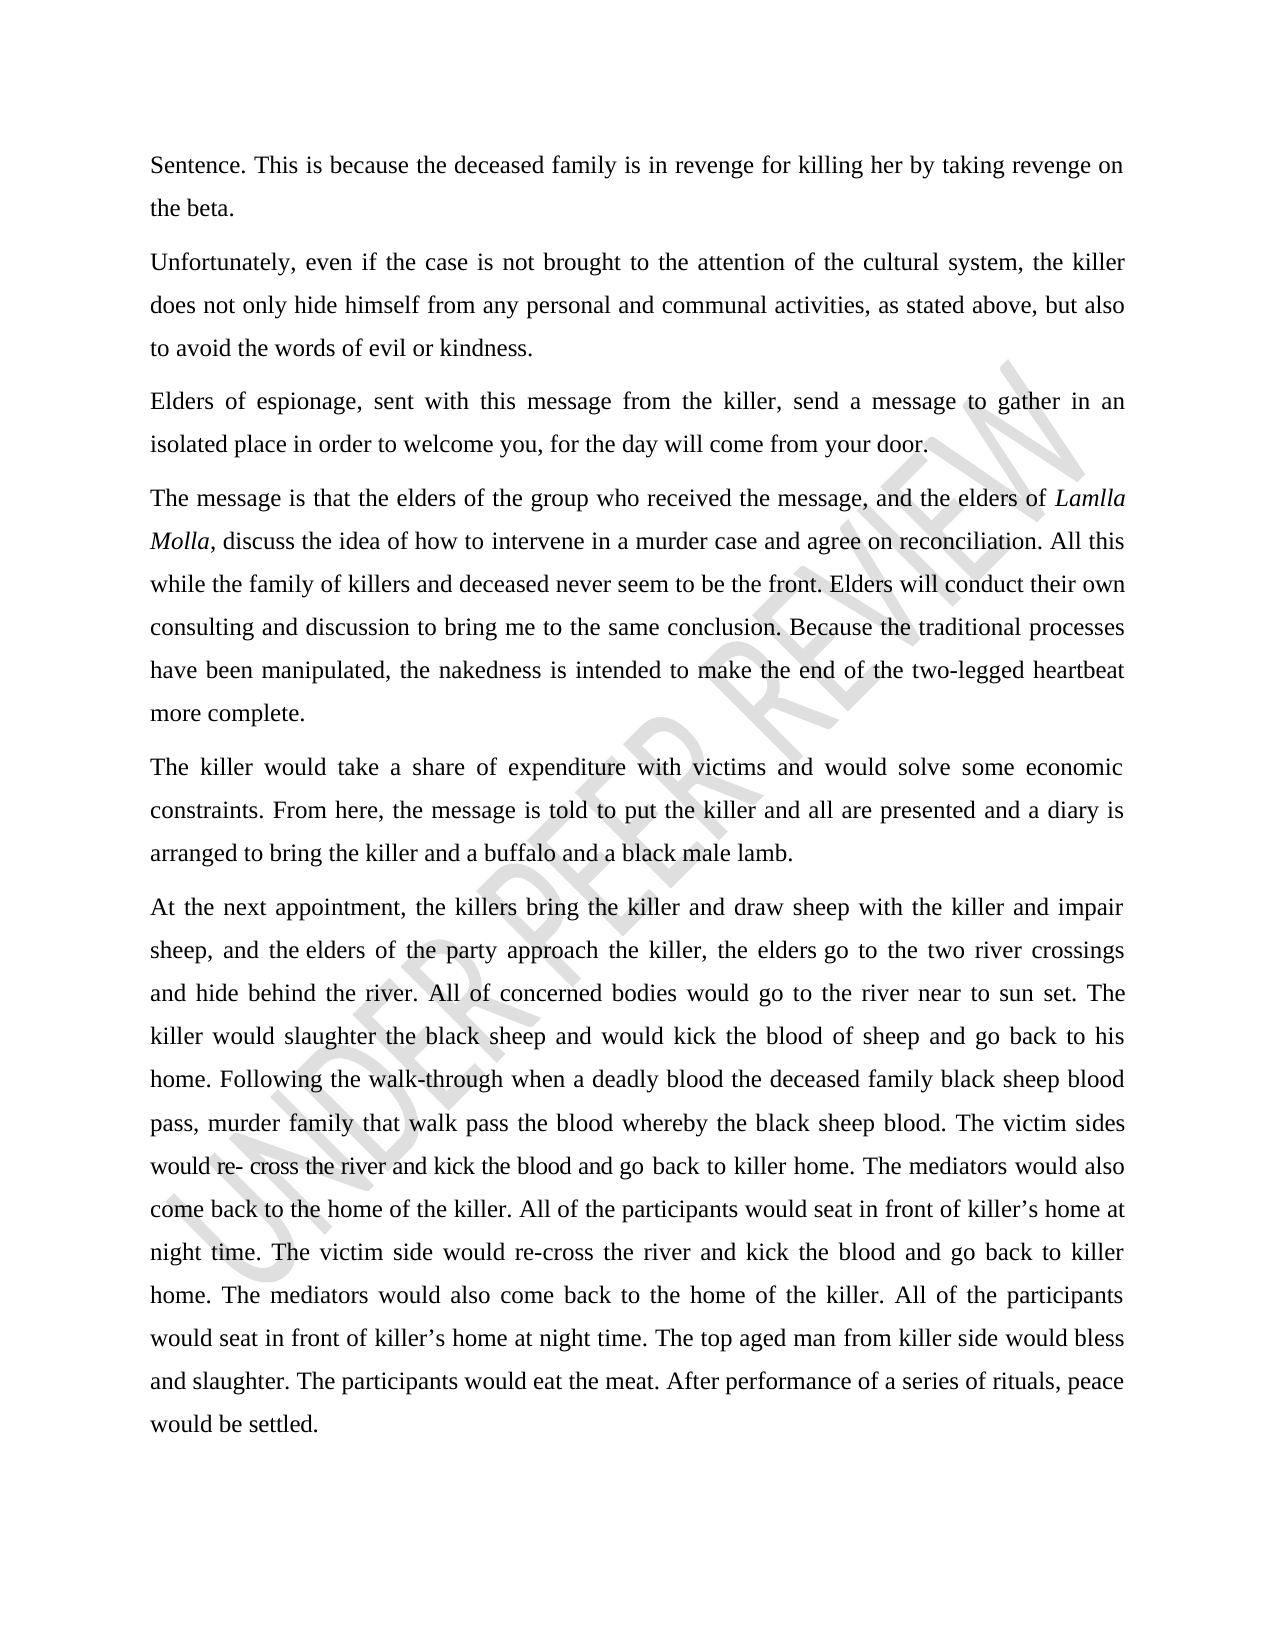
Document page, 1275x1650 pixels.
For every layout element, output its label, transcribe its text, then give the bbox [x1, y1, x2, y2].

text At the next appointment, the killers bring the killer and draw sheep with the killer and impair sheep, and the elders of the party approach the killer, the elders go to the two river crossings and hide behind the river. All of concerned bodies would go to the river near to sun set. The killer would slaughter the black sheep and would kick the blood of sheep and go back to his home. Following the walk-through when a deadly blood the deceased family black sheep blood pass, murder family that walk pass the blood whereby the black sheep blood. The victim sides would re- cross the river and kick the blood and go back to killer home. The mediators would also come back to the home of the killer. All of the participants would seat in front of killer’s home at night time. The victim side would re-cross the river and kick the blood and go back to killer home. The mediators would also come back to the home of the killer. All of the participants would seat in front of killer’s home at night time. The top aged man from killer side would bless and slaughter. The participants would eat the meat. After performance of a series of rituals, peace would be settled. [150, 892, 1125, 1438]
text Unfortunately, even if the case is not brought to the attention of the cultural system, the killer does not only hide himself from any personal and communal activities, as stated above, but also to avoid the words of evil or kindness. [150, 247, 1125, 362]
text The message is that the elders of the group who received the message, and the elders of Lamlla Molla, discuss the idea of how to intervene in a murder case and agree on reconciliation. All this while the family of killers and deceased never seem to be the front. Elders will conduct their own consulting and discussion to bring me to the same conclusion. Because the traditional processes have been manipulated, the nakedness is intended to make the end of the two-legged heartbeat more complete. [150, 483, 1126, 727]
text Elders of espionage, sent with this message from the killer, send a message to gather in an isolated place in order to welcome you, for the day will come from your door. [150, 386, 1125, 458]
text The killer would take a share of expenditure with victims and would solve some economic constraints. From here, the message is told to put the killer and all are presented and a diary is arranged to bring the killer and a buffalo and a black male lamb. [150, 752, 1125, 867]
text Sentence. This is because the deceased family is in revenge for killing her by taking revenge on the beta. [150, 150, 1125, 222]
